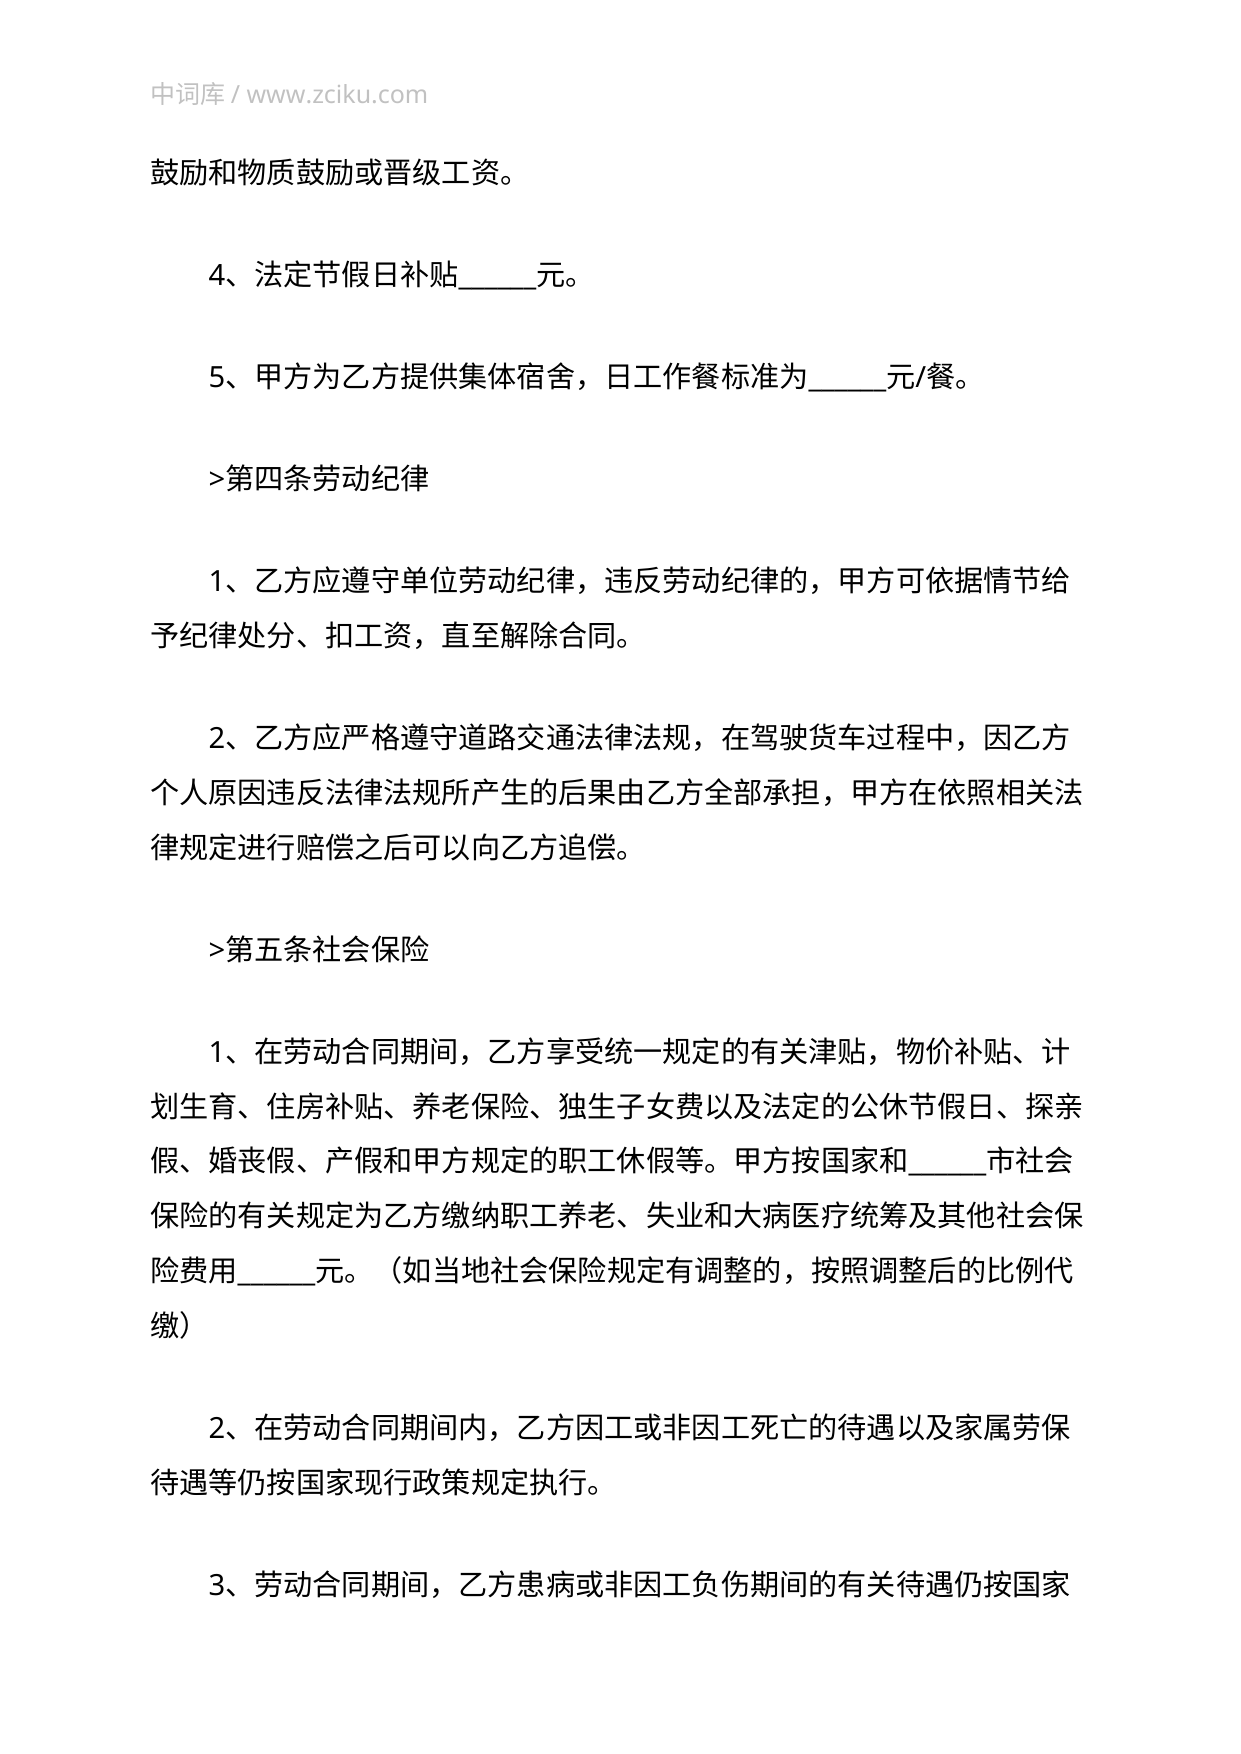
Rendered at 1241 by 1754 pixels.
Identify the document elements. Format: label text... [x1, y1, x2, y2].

text 2、乙方应严格遵守道路交通法律法规，在驾驶货车过程中，因乙方个人原因违反法律法规所产生的后果由乙方全部承担，甲方在依照相关法律规定进行赔偿之后可以向乙方追偿。 [150, 714, 1090, 867]
text 1、在劳动合同期间，乙方享受统一规定的有关津贴，物价补贴、计划生育、住房补贴、养老保险、独生子女费以及法定的公休节假日、探亲假、婚丧假、产假和甲方规定的职工休假等。甲方按国家和______市社会保险的有关规定为乙方缴纳职工养老、失业和大病医疗统筹及其他社会保险费用______元。（如当地社会保险规定有调整的，按照调整后的比例代缴） [150, 1028, 1090, 1345]
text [150, 1561, 1090, 1604]
text 4、法定节假日补贴______元。 [150, 252, 1090, 294]
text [150, 150, 1090, 192]
text 5、甲方为乙方提供集体宿舍，日工作餐标准为______元/餐。 [150, 354, 1090, 396]
text >第四条劳动纪律 [150, 456, 1090, 498]
text >第五条社会保险 [150, 926, 1090, 968]
text 2、在劳动合同期间内，乙方因工或非因工死亡的待遇以及家属劳保待遇等仍按国家现行政策规定执行。 [150, 1405, 1090, 1502]
text 1、乙方应遵守单位劳动纪律，违反劳动纪律的，甲方可依据情节给予纪律处分、扣工资，直至解除合同。 [150, 558, 1090, 655]
